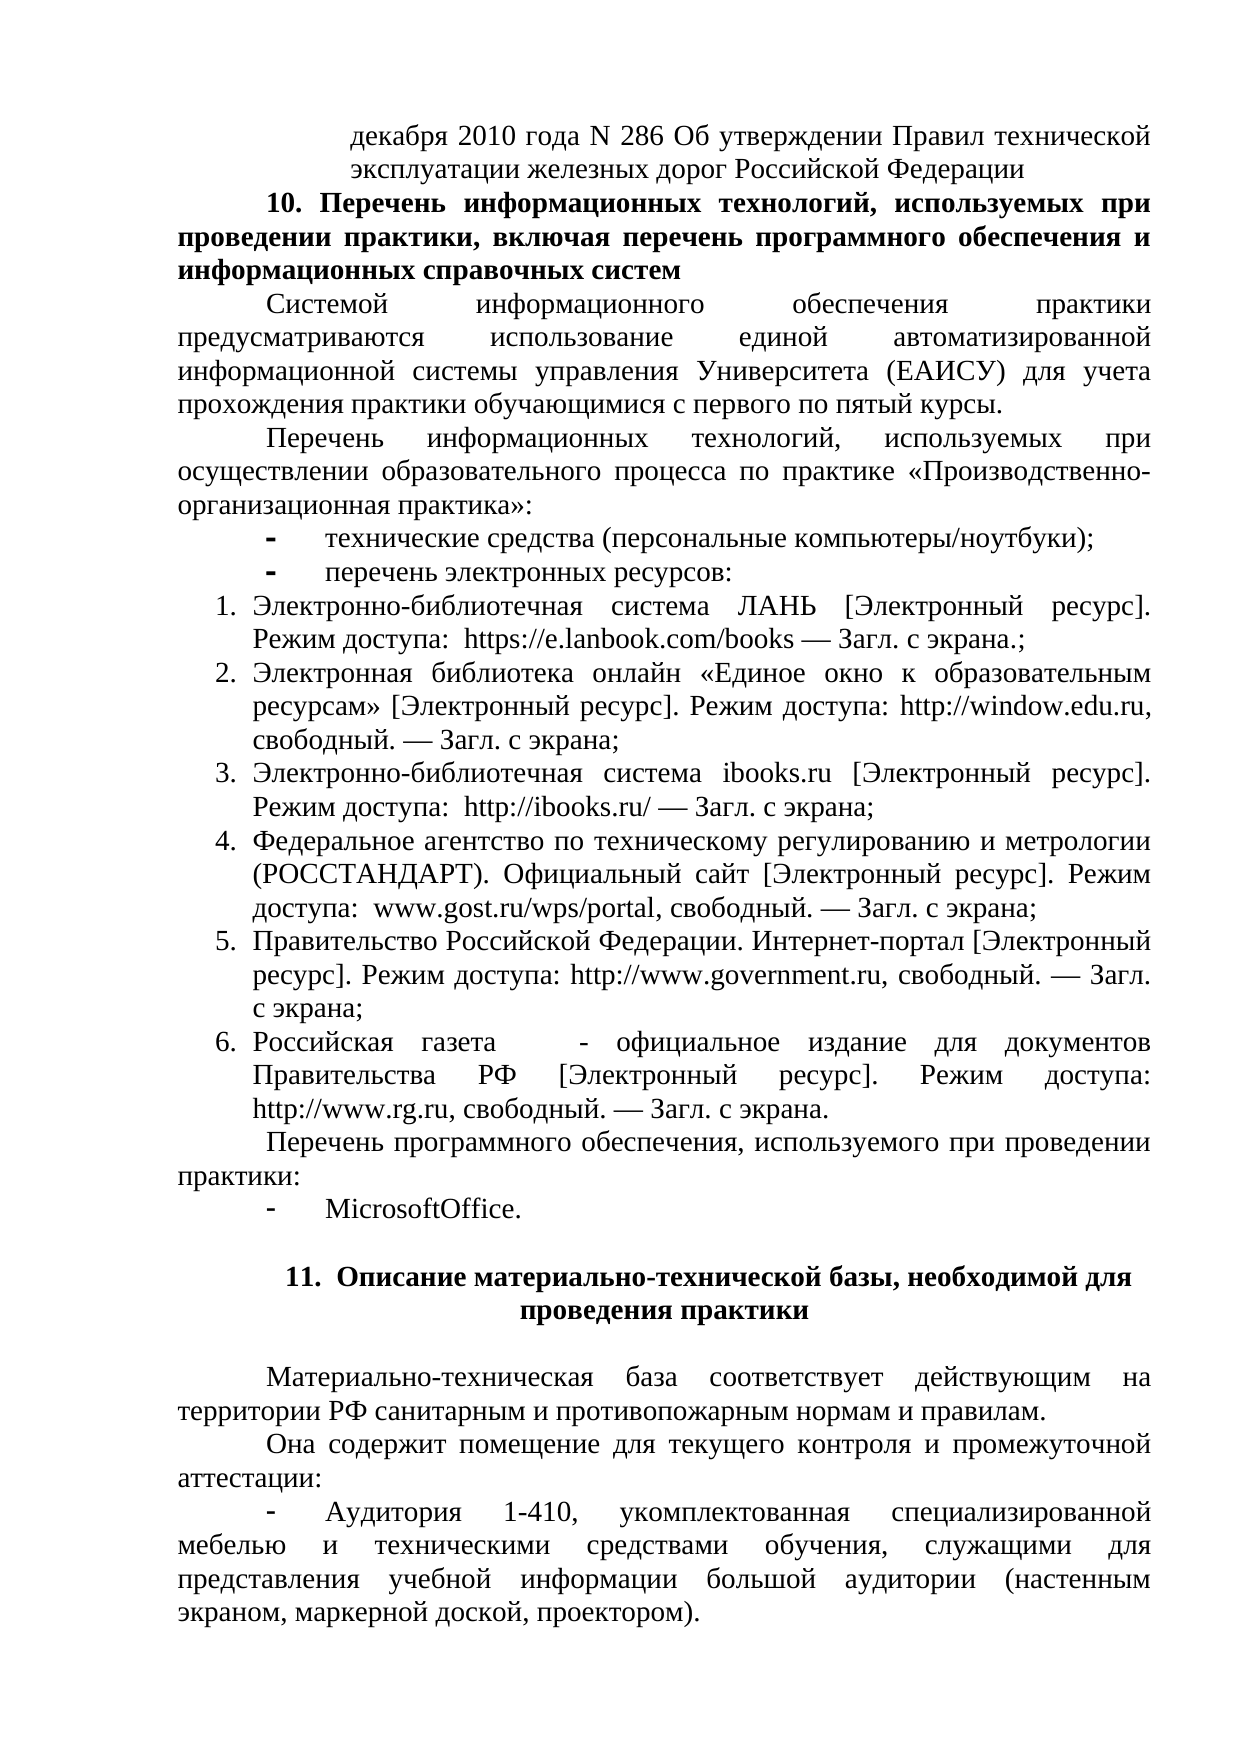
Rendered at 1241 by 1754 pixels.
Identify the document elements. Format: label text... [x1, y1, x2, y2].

list Российская газета - официальное издание для документов Правительства РФ [Электронный ресурс]. Режим доступа: http://www.rg.ru, свободный. — Загл. с экрана. [215, 1024, 1152, 1124]
list технические средства (персональные компьютеры/ноутбуки); [177, 521, 1152, 554]
list Электронно-библиотечная система ibooks.ru [Электронный ресурс]. Режим доступа: http://ibooks.ru/ — Загл. с экрана; [215, 756, 1152, 823]
text Системой информационного обеспечения практики предусматриваются использование единой автоматизированной информационной системы управления Университета (ЕАИСУ) для учета прохождения практики обучающимися с первого по пятый курсы. [177, 286, 1152, 420]
list Правительство Российской Федерации. Интернет-портал [Электронный ресурс]. Режим доступа: http://www.government.ru, свободный. — Загл. с экрана; [215, 923, 1152, 1024]
text Она содержит помещение для текущего контроля и промежуточной аттестации: [177, 1427, 1152, 1494]
list перечень электронных ресурсов: [177, 554, 1152, 588]
text 11. Описание материально-технической базы, необходимой для проведения практики [177, 1259, 1152, 1326]
list MicrosoftOffice. [177, 1192, 1152, 1225]
list Электронно-библиотечная система ЛАНЬ [Электронный ресурс]. Режим доступа: https://e.lanbook.com/books — Загл. с экрана.; [215, 588, 1152, 655]
list Электронная библиотека онлайн «Единое окно к образовательным ресурсам» [Электронный ресурс]. Режим доступа: http://window.edu.ru, свободный. — Загл. с экрана; [215, 655, 1152, 756]
list Аудитория 1-410, укомплектованная специализированной мебелью и техническими средствами обучения, служащими для представления учебной информации большой аудитории (настенным экраном, маркерной доской, проектором). [177, 1494, 1152, 1628]
list Федеральное агентство по техническому регулированию и метрологии (РОССТАНДАРТ). Официальный сайт [Электронный ресурс]. Режим доступа: www.gost.ru/wps/portal, свободный. — Загл. с экрана; [215, 823, 1152, 923]
text Перечень программного обеспечения, используемого при проведении практики: [177, 1124, 1152, 1192]
text Материально-техническая база соответствует действующим на территории РФ санитарным и противопожарным нормам и правилам. [177, 1359, 1152, 1427]
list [313, 118, 1152, 185]
text 10. Перечень информационных технологий, используемых при проведении практики, включая перечень программного обеспечения и информационных справочных систем [177, 185, 1152, 286]
text Перечень информационных технологий, используемых при осуществлении образовательного процесса по практике «Производственно-организационная практика»: [177, 420, 1152, 521]
